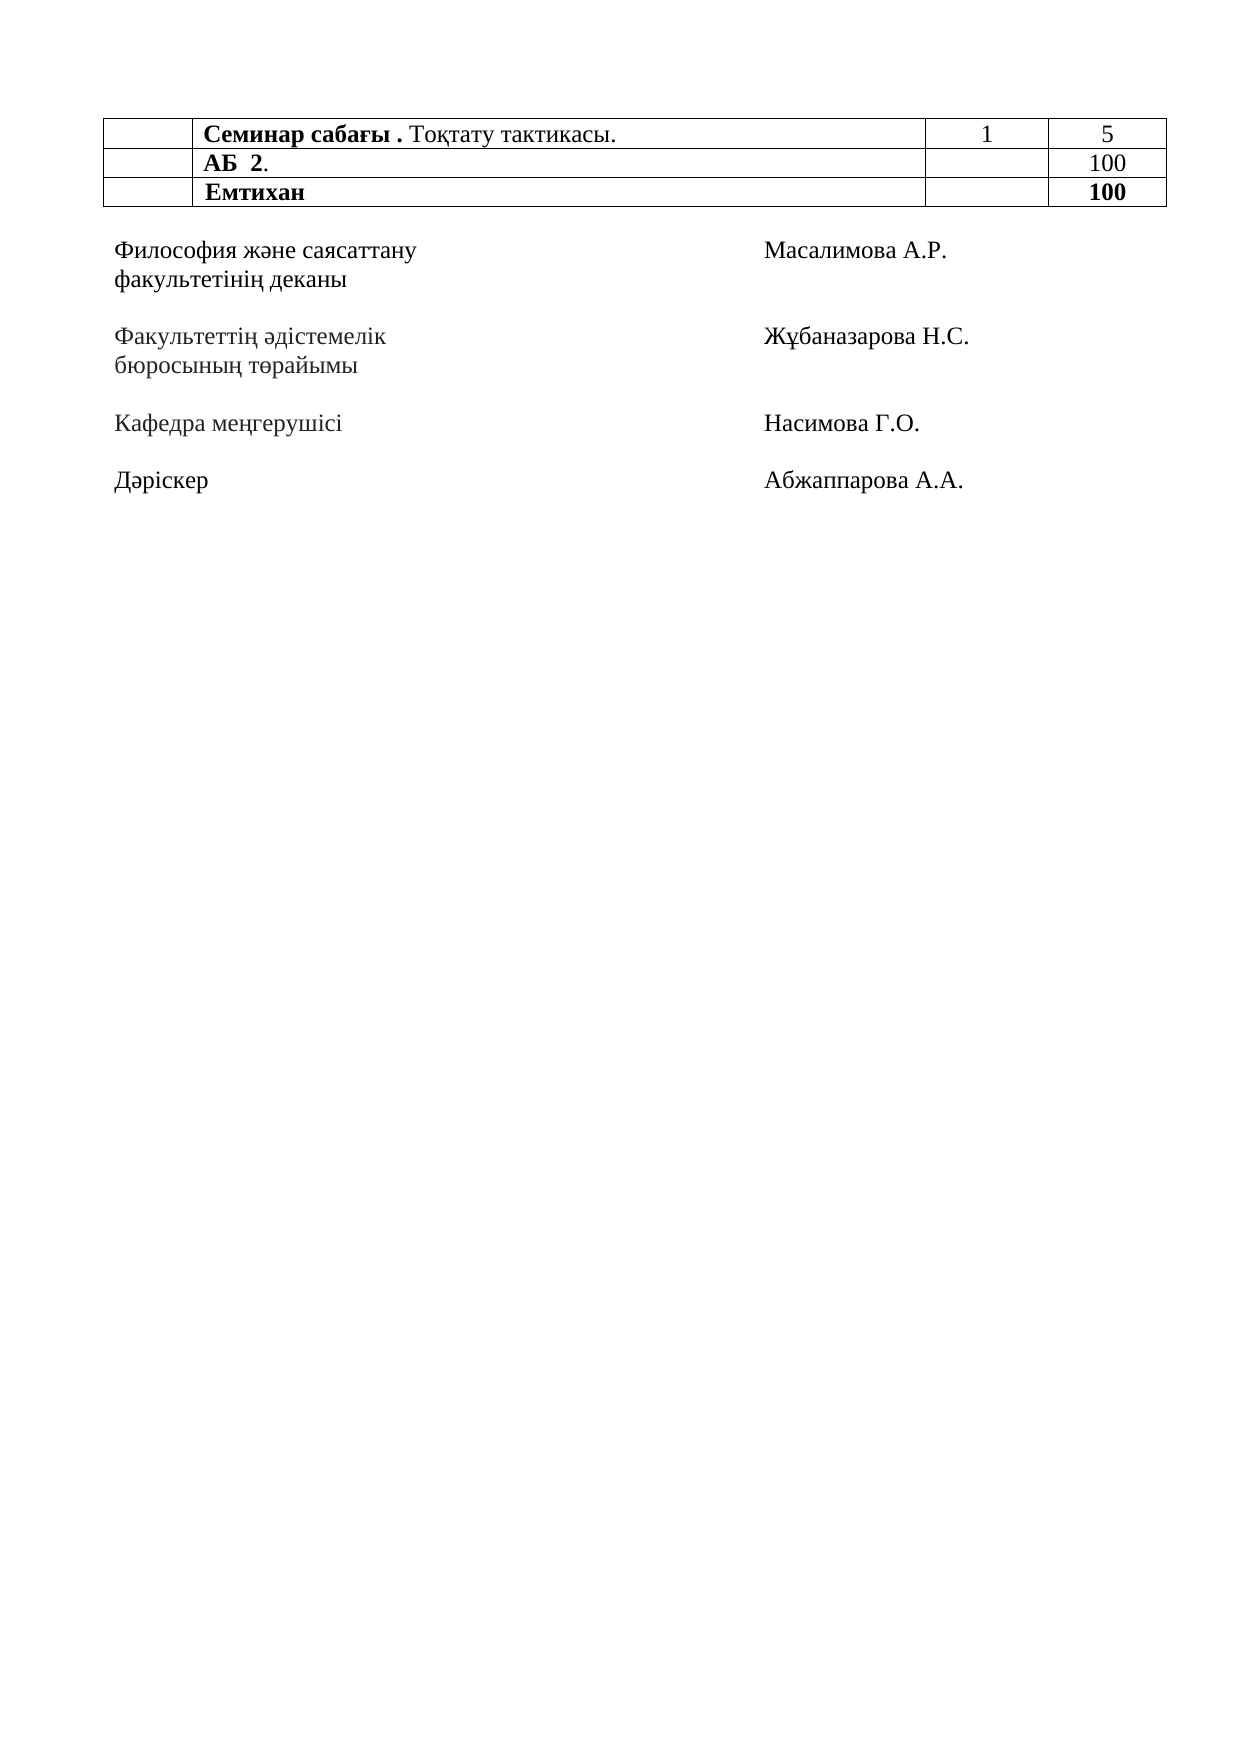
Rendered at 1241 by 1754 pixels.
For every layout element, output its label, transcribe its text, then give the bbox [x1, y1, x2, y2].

table_cell Абжаппарова А.А. [753, 465, 989, 494]
table_cell 100 [1049, 149, 1166, 177]
table_cell [926, 149, 1048, 177]
table_cell Факультеттің әдістемелік бюросының төрайымы [103, 321, 753, 408]
table_cell [104, 178, 192, 206]
table_cell Насимова Г.О. [753, 408, 989, 465]
table_cell Емтихан [193, 178, 925, 206]
table_cell Кафедра меңгерушісі [103, 408, 753, 465]
table_cell [926, 178, 1048, 206]
table_header Философия және саясаттану факультетінің деканы [103, 235, 753, 321]
table_cell Семинар сабағы . Тоқтату тактикасы. [193, 119, 925, 147]
table_cell Жұбаназарова Н.С. [753, 321, 989, 408]
table_cell 1 [926, 119, 1048, 147]
table_cell [104, 149, 192, 177]
table_cell 5 [1049, 119, 1166, 147]
table_cell АБ 2. [193, 149, 925, 177]
table_header Масалимова А.Р. [753, 235, 989, 321]
table_cell [104, 119, 192, 147]
table_cell 100 [1049, 178, 1166, 206]
table_cell Дәріскер [103, 465, 753, 494]
